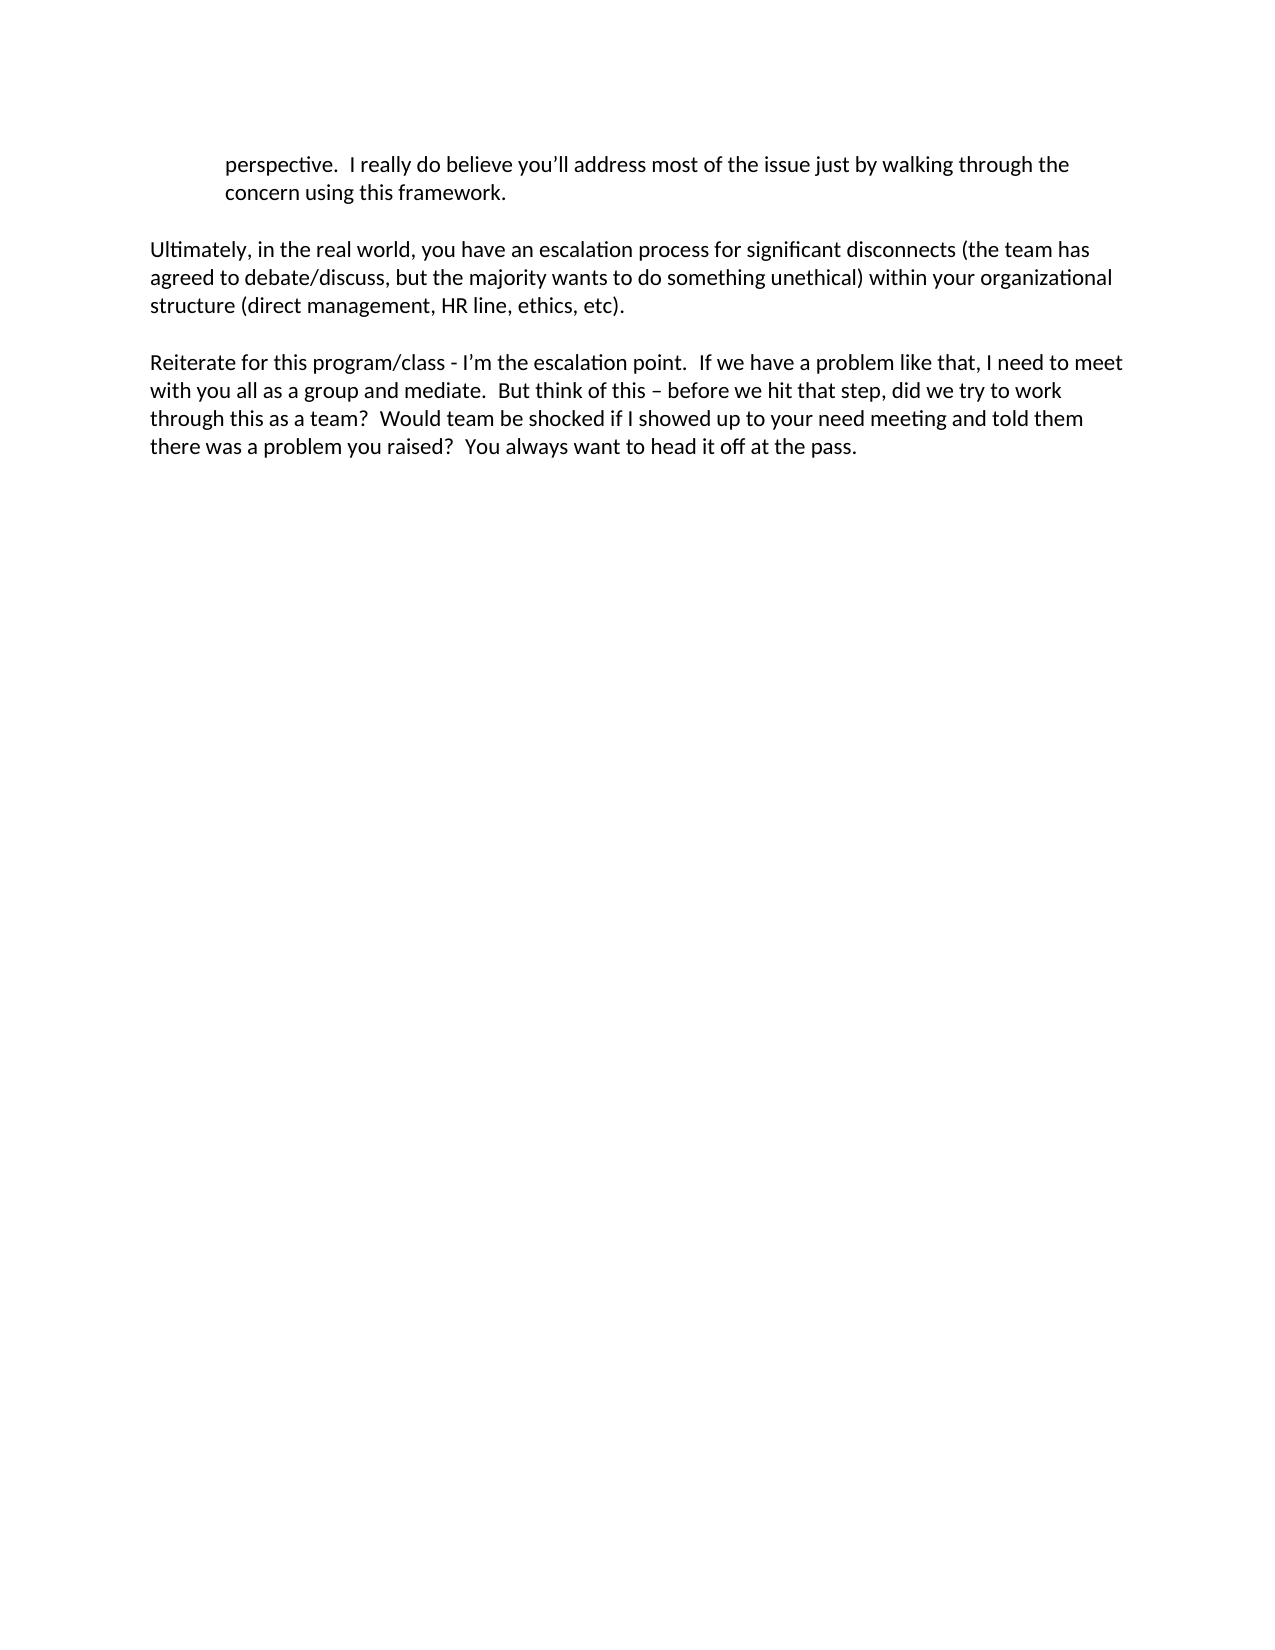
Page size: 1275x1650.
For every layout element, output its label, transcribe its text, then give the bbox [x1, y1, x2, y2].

text Ultimately, in the real world, you have an escalation process for significant disconnects (the team has agreed to debate/discuss, but the majority wants to do something unethical) within your organizational structure (direct management, HR line, ethics, etc). [150, 235, 1125, 319]
text Reiterate for this program/class - I’m the escalation point. If we have a problem like that, I need to meet with you all as a group and mediate. But think of this – before we hit that step, did we try to work through this as a team? Would team be shocked if I showed up to your need meeting and told them there was a problem you raised? You always want to head it off at the pass. [150, 348, 1125, 461]
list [187, 150, 1125, 206]
